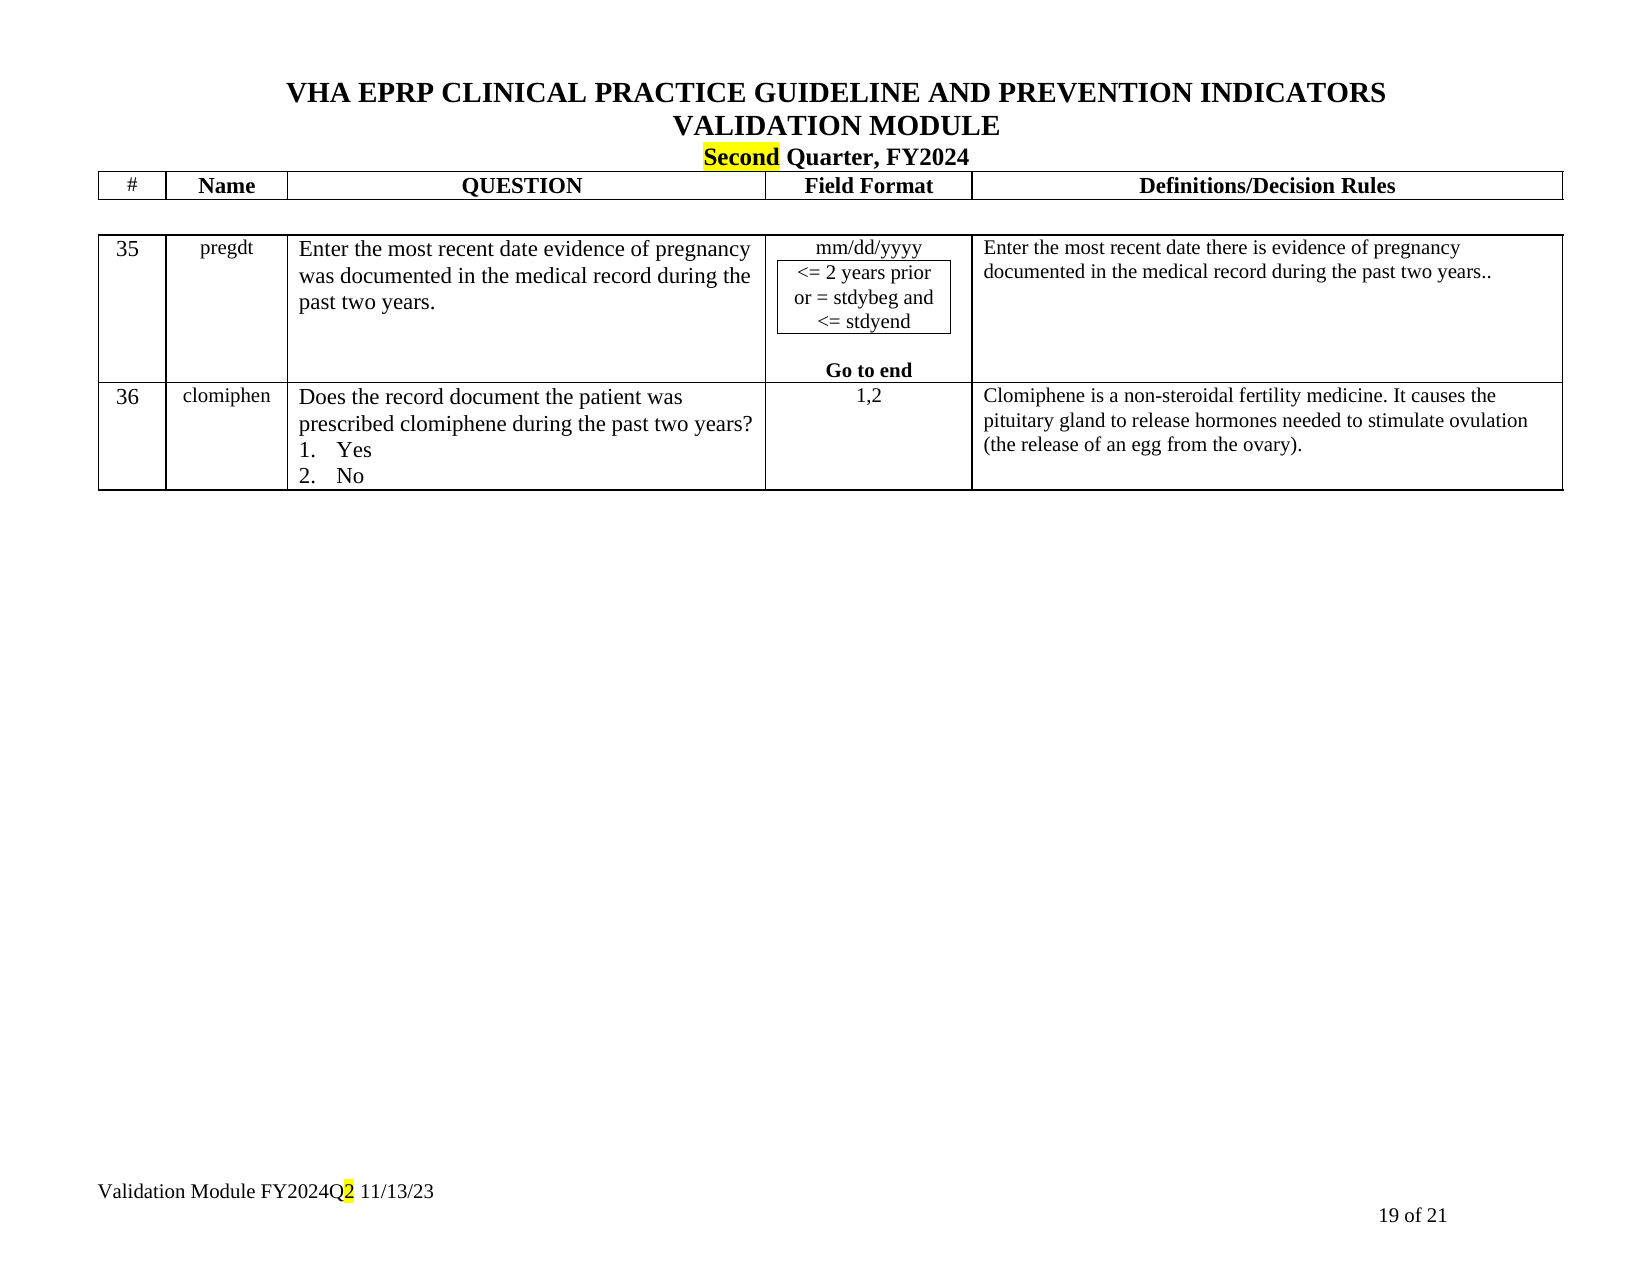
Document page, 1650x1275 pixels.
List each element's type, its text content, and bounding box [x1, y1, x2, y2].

table_cell Clomiphene is a non-steroidal fertility medicine. It causes the pituitary gland to release hormones needed to stimulate ovulation (the release of an egg from the ovary). [973, 383, 1562, 489]
table_cell clomiphen [167, 383, 287, 489]
table_cell Does the record document the patient was prescribed clomiphene during the past two years? Yes No [288, 383, 765, 489]
table_cell Enter the most recent date evidence of pregnancy was documented in the medical record during the past two years. [288, 236, 765, 382]
table_cell 1,2 [766, 383, 971, 489]
table_cell mm/dd/yyyy Go to end [766, 236, 971, 382]
table_cell Enter the most recent date there is evidence of pregnancy documented in the medical record during the past two years.. [973, 236, 1562, 382]
table_cell pregdt [167, 236, 287, 382]
table_cell 36 [99, 383, 165, 489]
table_cell 35 [99, 236, 165, 382]
